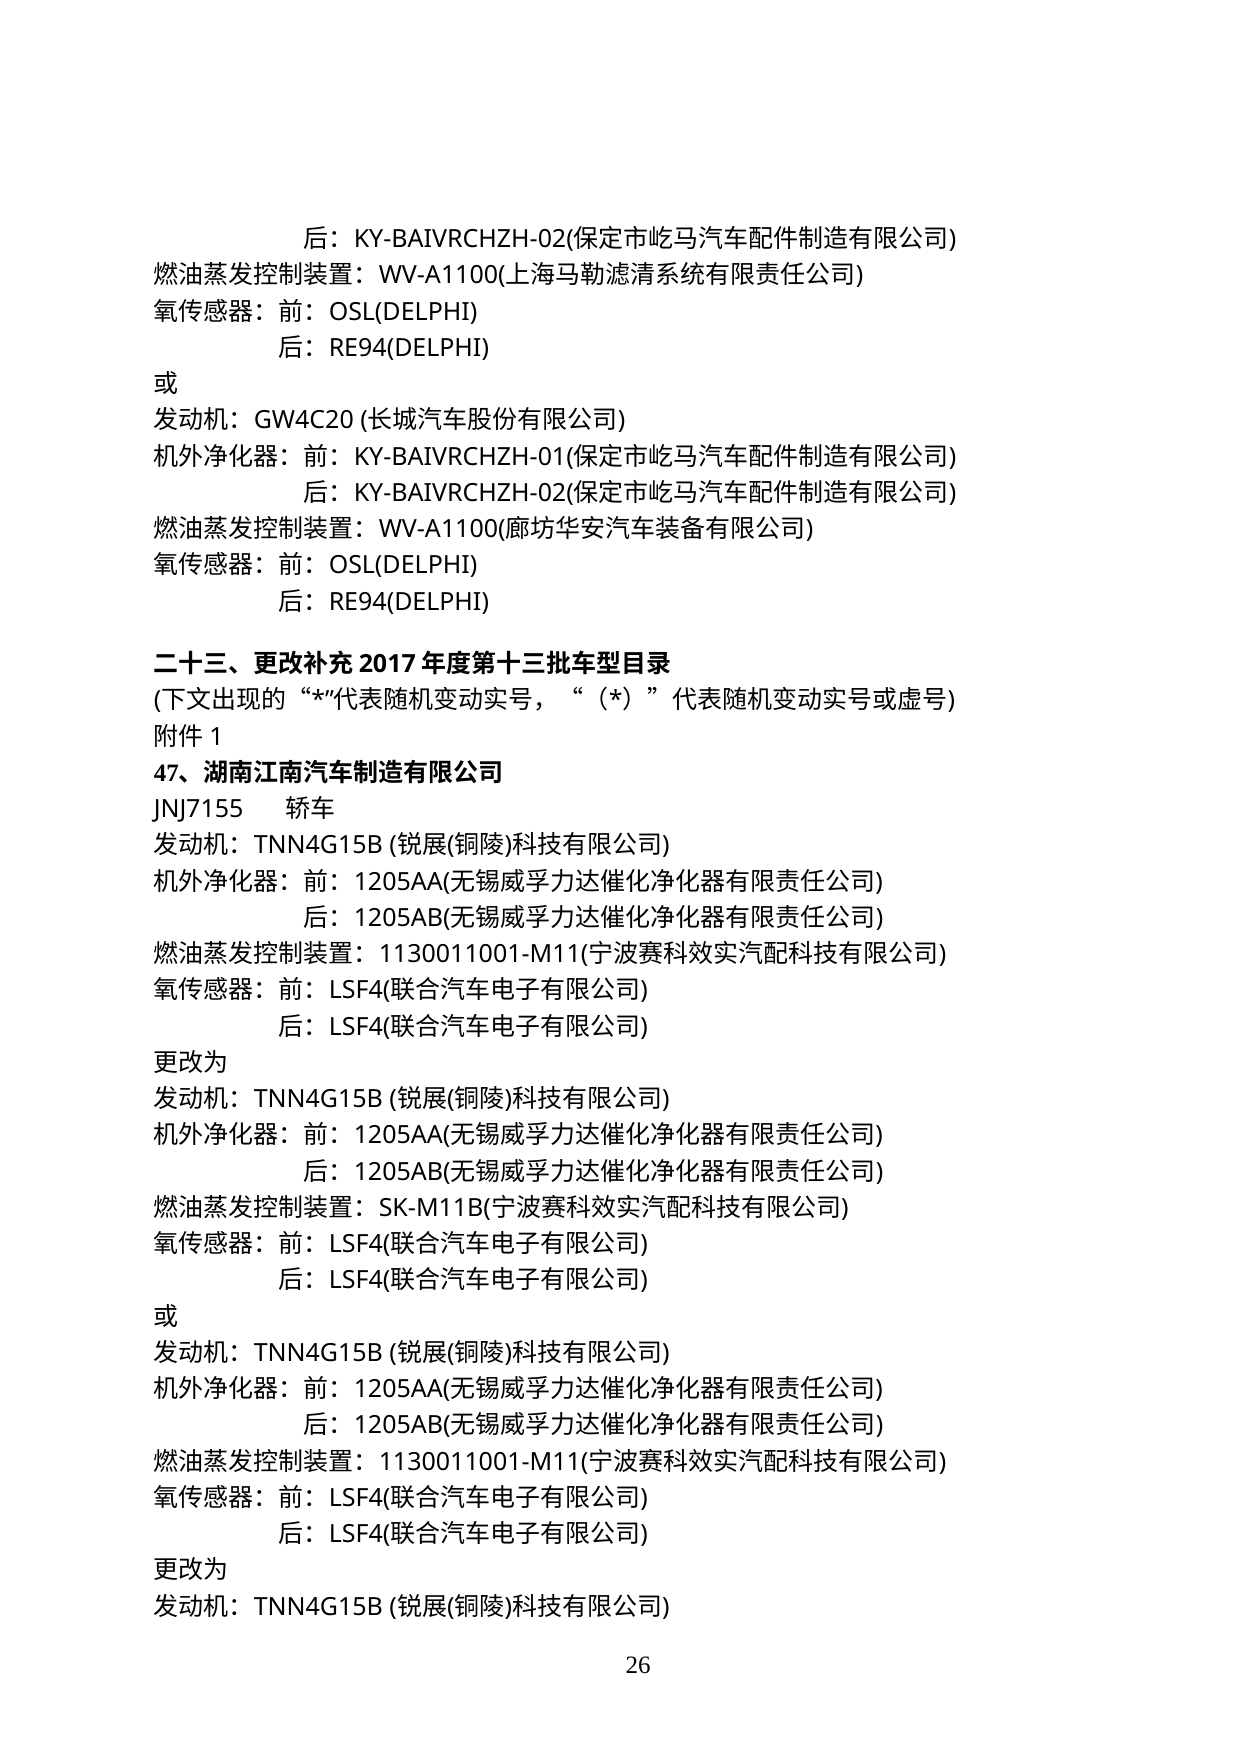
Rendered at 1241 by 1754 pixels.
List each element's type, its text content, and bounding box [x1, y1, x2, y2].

text 47、湖南江南汽车制造有限公司 [153, 752, 1122, 788]
text 机外净化器：前：1205AA(无锡威孚力达催化净化器有限责任公司) [153, 1368, 1122, 1405]
text 后：1205AB(无锡威孚力达催化净化器有限责任公司) [153, 1405, 1122, 1441]
text 后：LSF4(联合汽车电子有限公司) [153, 1006, 1122, 1042]
text 氧传感器：前：LSF4(联合汽车电子有限公司) [153, 1223, 1122, 1260]
text 或 [153, 1296, 1122, 1332]
text 后：1205AB(无锡威孚力达催化净化器有限责任公司) [153, 1151, 1122, 1187]
text 后：KY-BAIVRCHZH-02(保定市屹马汽车配件制造有限公司) [153, 472, 1122, 508]
text 附件 1 [153, 716, 1122, 752]
text 发动机：GW4C20 (长城汽车股份有限公司) [153, 400, 1122, 436]
text 发动机：TNN4G15B (锐展(铜陵)科技有限公司) [153, 1332, 1122, 1368]
text 燃油蒸发控制装置：SK-M11B(宁波赛科效实汽配科技有限公司) [153, 1187, 1122, 1223]
text (下文出现的“*”代表随机变动实号，“（*）”代表随机变动实号或虚号) [153, 680, 1122, 716]
text 氧传感器：前：OSL(DELPHI) [153, 545, 1122, 581]
text 氧传感器：前：OSL(DELPHI) [153, 291, 1122, 327]
text 后：RE94(DELPHI) [153, 327, 1122, 363]
text 后：LSF4(联合汽车电子有限公司) [153, 1513, 1122, 1550]
text 更改为 [153, 1550, 1122, 1586]
text 后：RE94(DELPHI) [153, 581, 1122, 617]
text 后：LSF4(联合汽车电子有限公司) [153, 1260, 1122, 1296]
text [153, 436, 1122, 472]
text 发动机：TNN4G15B (锐展(铜陵)科技有限公司) [153, 1586, 1122, 1622]
text 燃油蒸发控制装置：1130011001-M11(宁波赛科效实汽配科技有限公司) [153, 1441, 1122, 1477]
text JNJ7155 轿车 [153, 788, 1122, 825]
text 机外净化器：前：1205AA(无锡威孚力达催化净化器有限责任公司) [153, 861, 1122, 897]
text 或 [153, 363, 1122, 400]
text 发动机：TNN4G15B (锐展(铜陵)科技有限公司) [153, 825, 1122, 861]
text 机外净化器：前：1205AA(无锡威孚力达催化净化器有限责任公司) [153, 1115, 1122, 1151]
text 后：KY-BAIVRCHZH-02(保定市屹马汽车配件制造有限公司) [153, 218, 1122, 255]
text 燃油蒸发控制装置：WV-A1100(上海马勒滤清系统有限责任公司) [153, 255, 1122, 291]
text 燃油蒸发控制装置：WV-A1100(廊坊华安汽车装备有限公司) [153, 508, 1122, 545]
text 燃油蒸发控制装置：1130011001-M11(宁波赛科效实汽配科技有限公司) [153, 933, 1122, 970]
text 二十三、更改补充2017年度第十三批车型目录 [153, 617, 1122, 680]
text 发动机：TNN4G15B (锐展(铜陵)科技有限公司) [153, 1078, 1122, 1115]
text 更改为 [153, 1042, 1122, 1078]
text 后：1205AB(无锡威孚力达催化净化器有限责任公司) [153, 897, 1122, 933]
text 氧传感器：前：LSF4(联合汽车电子有限公司) [153, 970, 1122, 1006]
text 氧传感器：前：LSF4(联合汽车电子有限公司) [153, 1477, 1122, 1513]
